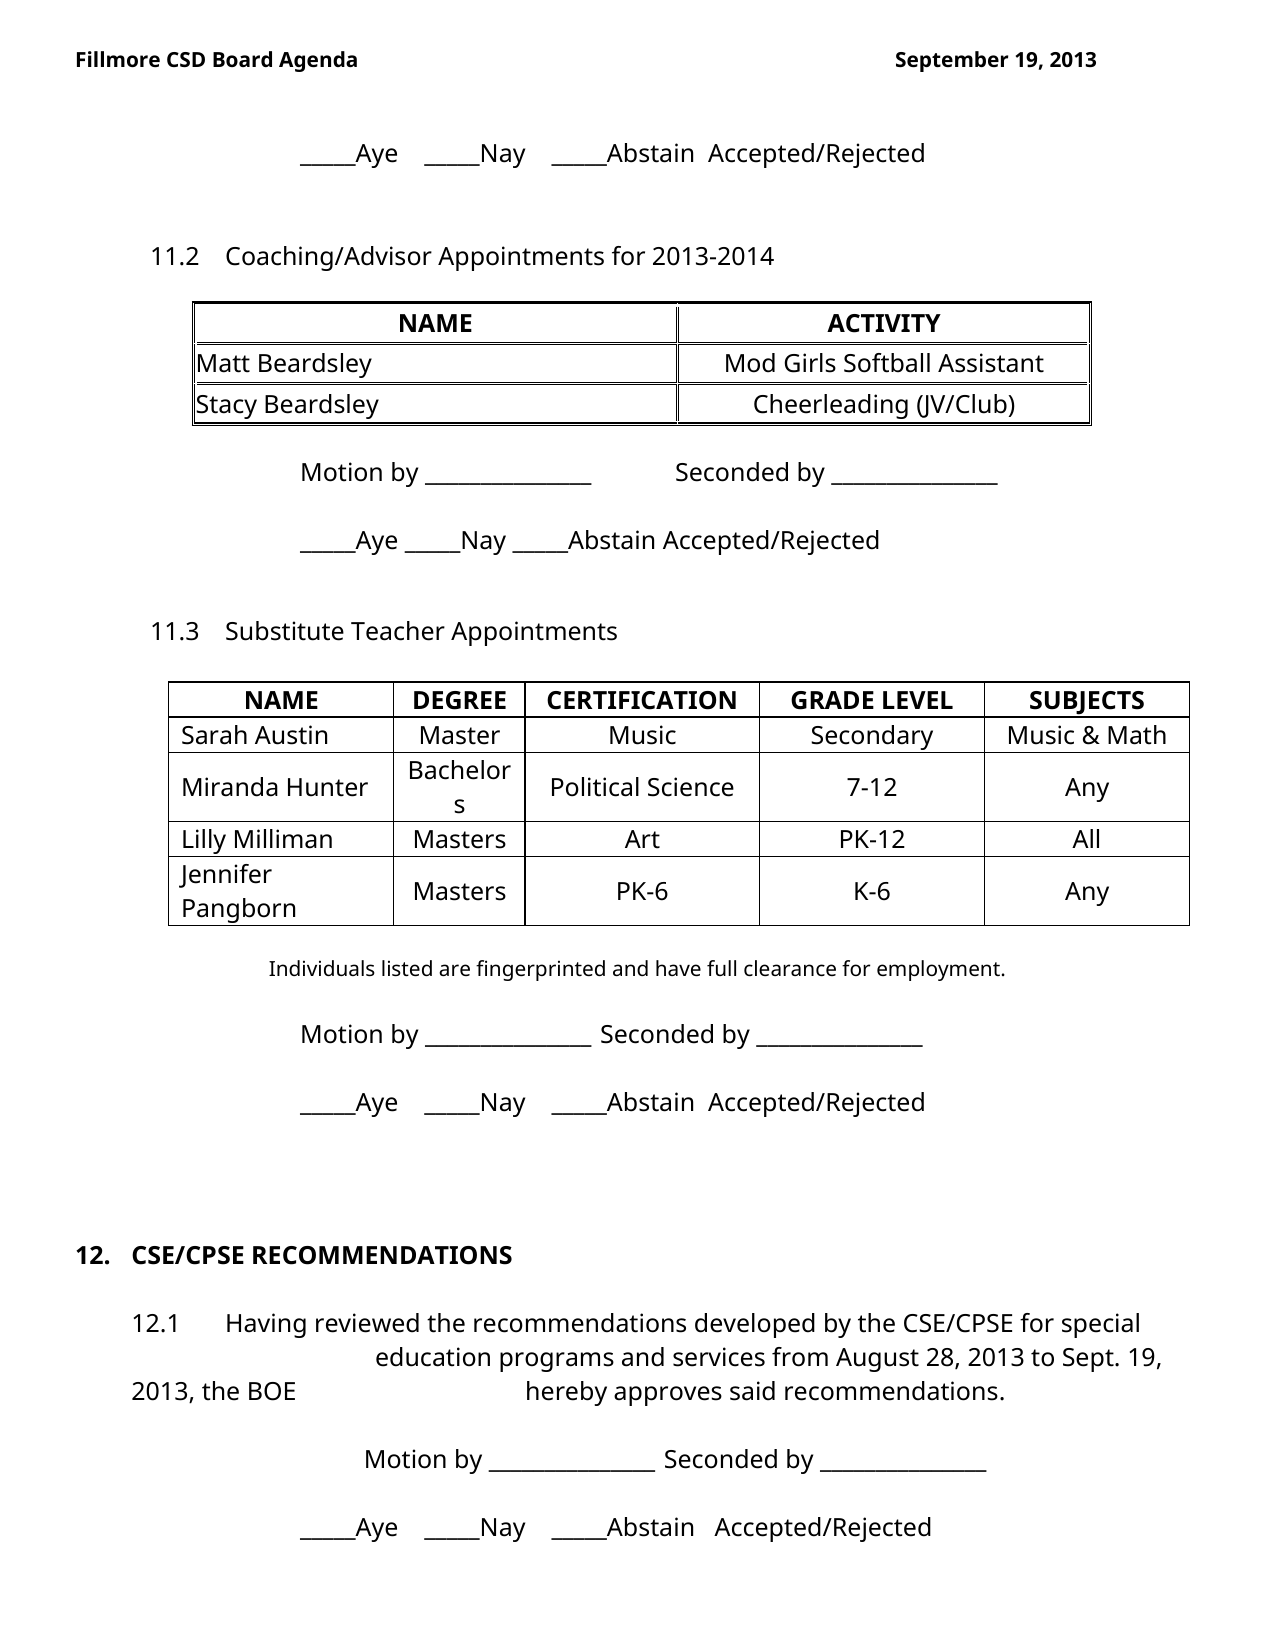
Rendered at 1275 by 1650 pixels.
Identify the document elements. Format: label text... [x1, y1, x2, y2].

table_cell All [985, 822, 1189, 856]
table_cell Cheerleading (JV/Club) [678, 382, 1090, 422]
text 11.2 Coaching/Advisor Appointments for 2013-2014 [150, 238, 1200, 272]
table_header NAME [169, 683, 393, 716]
text Individuals listed are fingerprinted and have full clearance for employment. [75, 954, 1200, 983]
table_cell Sarah Austin [169, 718, 393, 752]
table_header CERTIFICATION [526, 683, 759, 716]
table_cell K-6 [760, 857, 984, 925]
table_cell Miranda Hunter [169, 753, 393, 821]
table_cell Bachelors [394, 753, 524, 821]
table_cell Any [985, 753, 1189, 821]
table_cell Political Science [526, 753, 759, 821]
table_cell Master [394, 718, 524, 752]
table_cell Lilly Milliman [169, 822, 393, 856]
text _____Aye _____Nay _____Abstain Accepted/Rejected [75, 1510, 1200, 1544]
table_cell Music [526, 718, 759, 752]
table_header SUBJECTS [985, 683, 1189, 716]
table_cell Art [526, 822, 759, 856]
table_cell Any [985, 857, 1189, 925]
table_cell Stacy Beardsley [193, 382, 678, 422]
table_header ACTIVITY [678, 304, 1089, 341]
text _____Aye _____Nay _____Abstain Accepted/Rejected [131, 1085, 1200, 1119]
text Motion by _______________ Seconded by _______________ [75, 454, 1200, 488]
table_header NAME [195, 304, 678, 341]
table_cell Music & Math [985, 718, 1189, 752]
table_cell 7-12 [760, 753, 984, 821]
text 11.3 Substitute Teacher Appointments [150, 613, 1200, 647]
table_cell Jennifer Pangborn [169, 857, 393, 925]
table_cell Masters [394, 857, 524, 925]
table_cell Matt Beardsley [195, 341, 676, 382]
text 12. CSE/CPSE RECOMMENDATIONS [75, 1237, 1200, 1271]
table_cell PK-12 [760, 822, 984, 856]
table_cell Secondary [760, 718, 984, 752]
text _____Aye _____Nay _____Abstain Accepted/Rejected [150, 522, 1200, 556]
table_header GRADE LEVEL [760, 683, 984, 716]
table_cell PK-6 [526, 857, 759, 925]
table_cell Masters [394, 822, 524, 856]
text _____Aye _____Nay _____Abstain Accepted/Rejected [75, 136, 1200, 170]
table_cell Mod Girls Softball Assistant [679, 341, 1089, 382]
text Motion by _______________ Seconded by _______________ [75, 1442, 1200, 1476]
list 12.1 Having reviewed the recommendations developed by the CSE/CPSE for special education programs and services from August 28, 2013 to Sept. 19, 2013, the BOE hereby approves said recommendations. [131, 1305, 1200, 1408]
text Motion by _______________ Seconded by _______________ [300, 1017, 1200, 1051]
table_header DEGREE [394, 683, 524, 716]
